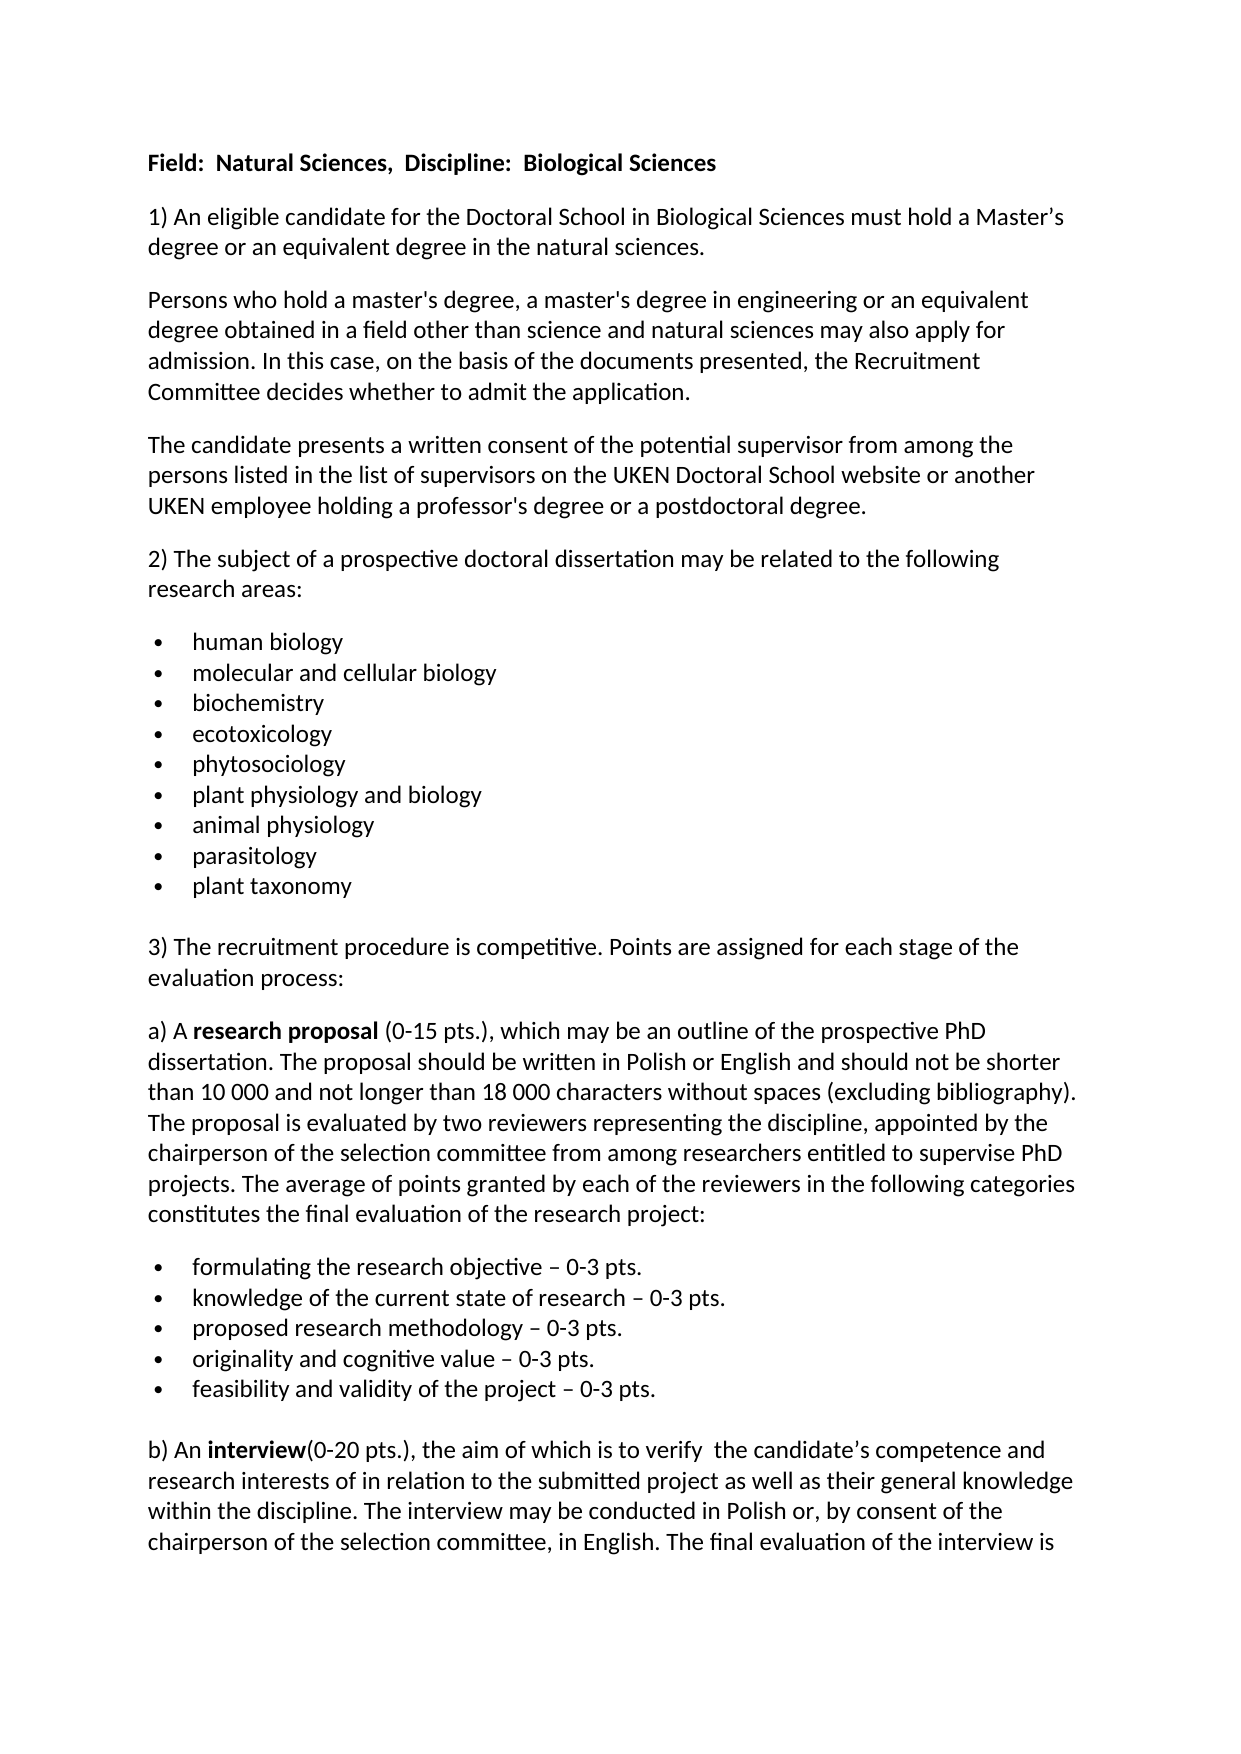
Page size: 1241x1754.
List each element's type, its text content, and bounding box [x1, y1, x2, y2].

list plant physiology and biology [154, 779, 1093, 809]
text Persons who hold a master's degree, a master's degree in engineering or an equivalent degree obtained in a field other than science and natural sciences may also apply for admission. In this case, on the basis of the documents presented, the Recruitment Committee decides whether to admit the application. [148, 284, 1093, 406]
list biochemistry [154, 687, 1093, 718]
list animal physiology [154, 809, 1093, 840]
list molecular and cellular biology [154, 657, 1093, 687]
text The candidate presents a written consent of the potential supervisor from among the persons listed in the list of supervisors on the UKEN Doctoral School website or another UKEN employee holding a professor's degree or a postdoctoral degree. [148, 429, 1093, 520]
list phytosociology [154, 748, 1093, 779]
text 2) The subject of a prospective doctoral dissertation may be related to the following research areas: [148, 543, 1093, 604]
list plant taxonomy [154, 871, 1093, 901]
list ecotoxicology [154, 718, 1093, 748]
list feasibility and validity of the project – 0-3 pts. [154, 1373, 1093, 1404]
text 1) An eligible candidate for the Doctoral School in Biological Sciences must hold a Master’s degree or an equivalent degree in the natural sciences. [148, 201, 1093, 262]
text 3) The recruitment procedure is competitive. Points are assigned for each stage of the evaluation process: [148, 932, 1093, 993]
list parasitology [154, 840, 1093, 871]
list originality and cognitive value – 0-3 pts. [154, 1343, 1093, 1373]
text a) A research proposal (0-15 pts.), which may be an outline of the prospective PhD dissertation. The proposal should be written in Polish or English and should not be shorter than 10 000 and not longer than 18 000 characters without spaces (excluding bibliography). The proposal is evaluated by two reviewers representing the discipline, appointed by the chairperson of the selection committee from among researchers entitled to supervise PhD projects. The average of points granted by each of the reviewers in the following categories constitutes the final evaluation of the research project: [148, 1015, 1093, 1229]
list formulating the research objective – 0-3 pts. [154, 1251, 1093, 1282]
list knowledge of the current state of research – 0-3 pts. [154, 1282, 1093, 1312]
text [148, 1434, 1093, 1556]
text Field: Natural Sciences, Discipline: Biological Sciences [148, 148, 1093, 178]
list human biology [154, 626, 1093, 657]
list proposed research methodology – 0-3 pts. [154, 1312, 1093, 1343]
